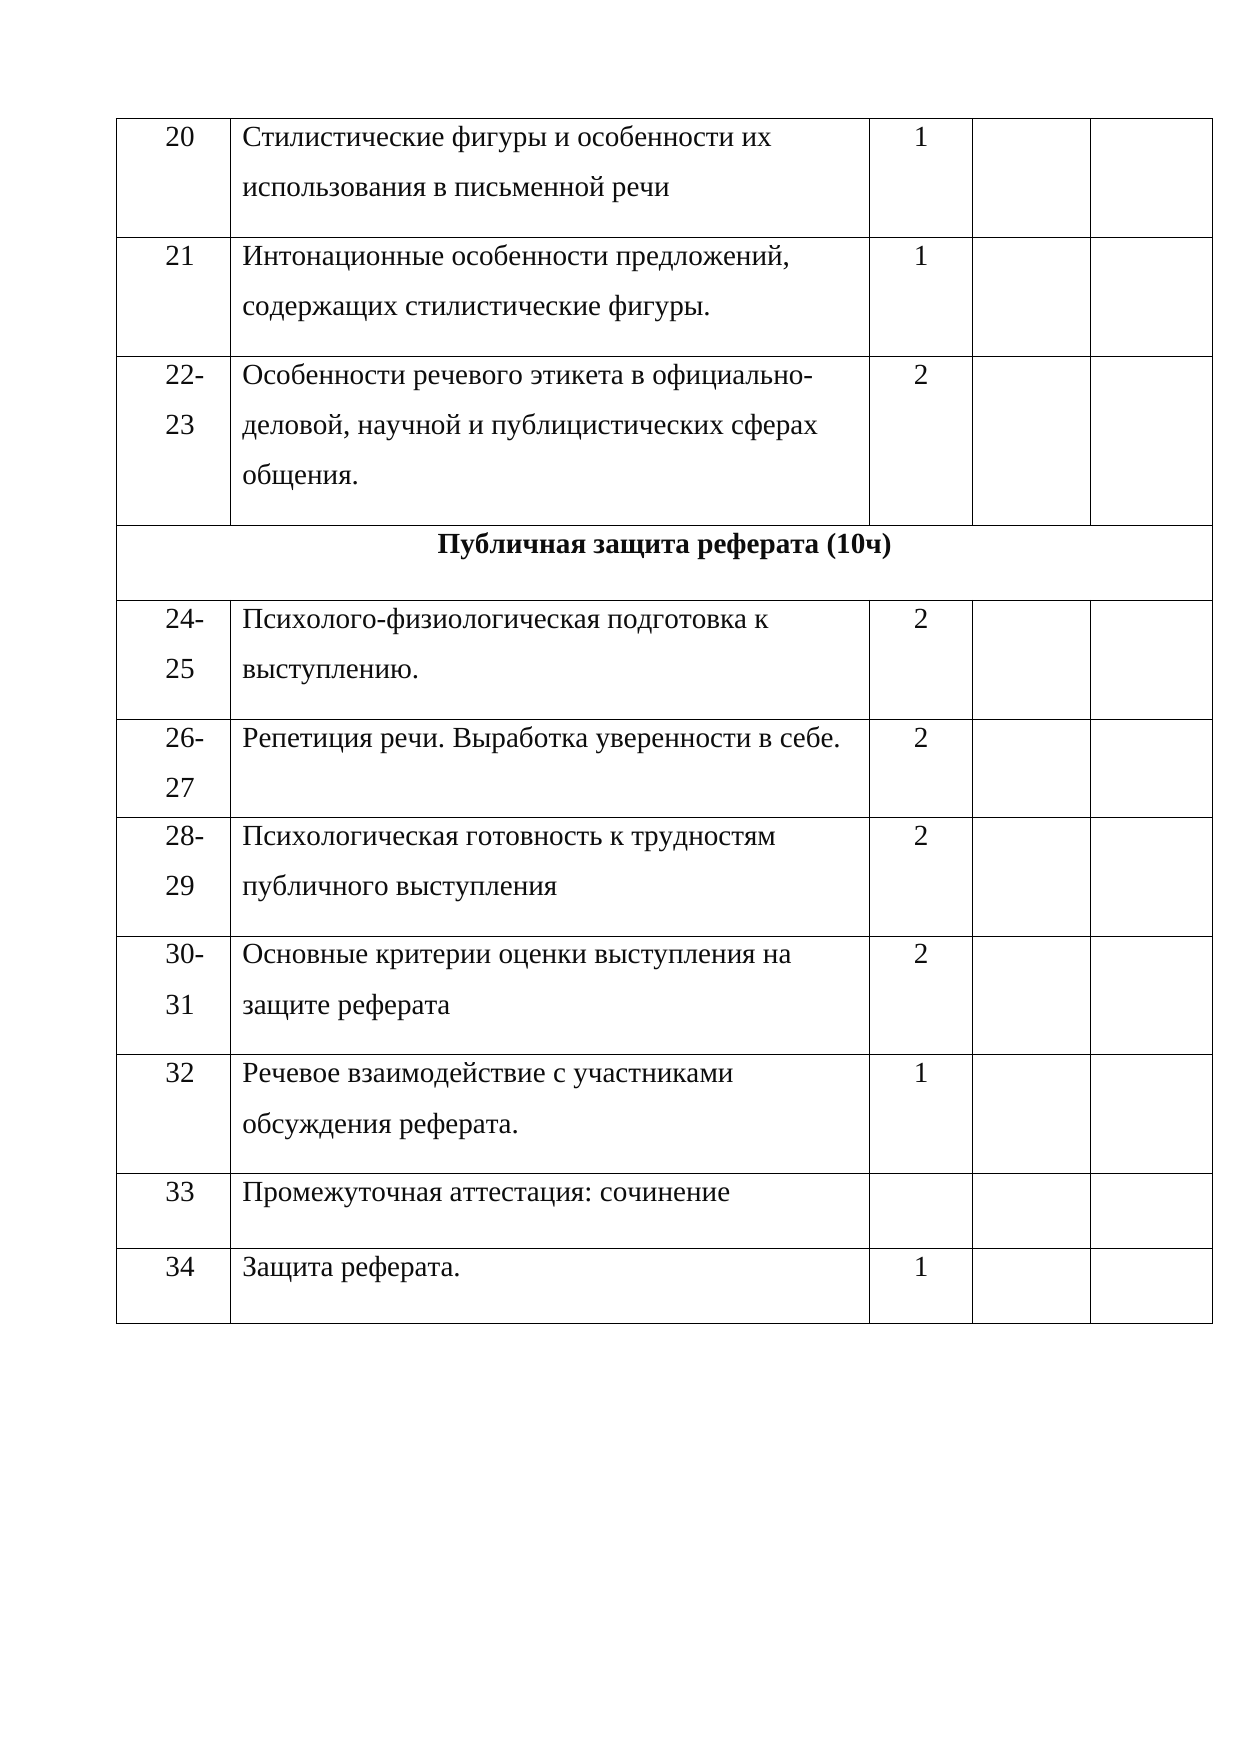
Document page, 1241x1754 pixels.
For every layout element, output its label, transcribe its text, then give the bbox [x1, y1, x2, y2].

table_cell [973, 1249, 1090, 1323]
table_cell [1091, 1174, 1212, 1248]
table_cell 1 [870, 238, 972, 356]
table_cell 1 [870, 1055, 972, 1173]
table_cell [973, 119, 1090, 237]
table_cell [1091, 937, 1212, 1054]
table_cell 2 [870, 357, 972, 525]
table_cell Защита реферата. [231, 1249, 869, 1323]
table_cell 1 [870, 119, 972, 237]
table_cell [1091, 1055, 1212, 1173]
table_cell Психолого-физиологическая подготовка к выступлению. [231, 601, 869, 719]
table_cell 22-23 [117, 357, 230, 525]
table_cell 2 [870, 720, 972, 817]
table_cell [973, 720, 1090, 817]
table_cell 2 [870, 601, 972, 719]
table_cell 1 [870, 1249, 972, 1323]
table_cell [870, 1174, 972, 1248]
table_cell Публичная защита реферата (10ч) [117, 526, 1212, 600]
table_cell Речевое взаимодействие с участниками обсуждения реферата. [231, 1055, 869, 1173]
table_cell 2 [870, 818, 972, 936]
table_cell 32 [117, 1055, 230, 1173]
table_cell [973, 1055, 1090, 1173]
table_cell 21 [117, 238, 230, 356]
table_cell [973, 238, 1090, 356]
table_cell [973, 601, 1090, 719]
table_cell [1091, 601, 1212, 719]
table_cell Интонационные особенности предложений, содержащих стилистические фигуры. [231, 238, 869, 356]
table_cell [1091, 238, 1212, 356]
table_cell Репетиция речи. Выработка уверенности в себе. [231, 720, 869, 817]
table_cell [973, 1174, 1090, 1248]
table_cell [973, 937, 1090, 1054]
table_cell [1091, 119, 1212, 237]
table_cell 34 [117, 1249, 230, 1323]
table_cell 33 [117, 1174, 230, 1248]
table_cell 28-29 [117, 818, 230, 936]
table_cell Особенности речевого этикета в официально-деловой, научной и публицистических сферах общения. [231, 357, 869, 525]
table_cell Психологическая готовность к трудностям публичного выступления [231, 818, 869, 936]
table_cell Промежуточная аттестация: сочинение [231, 1174, 869, 1248]
table_cell 24-25 [117, 601, 230, 719]
table_cell [973, 818, 1090, 936]
table_cell 26-27 [117, 720, 230, 817]
table_cell 30-31 [117, 937, 230, 1054]
table_cell [1091, 1249, 1212, 1323]
table_cell Основные критерии оценки выступления на защите реферата [231, 937, 869, 1054]
table_cell [1091, 720, 1212, 817]
table_cell [973, 357, 1090, 525]
table_cell [1091, 357, 1212, 525]
table_cell [1091, 818, 1212, 936]
table_cell 20 [117, 119, 230, 237]
table_cell Стилистические фигуры и особенности их использования в письменной речи [231, 119, 869, 237]
table_cell 2 [870, 937, 972, 1054]
